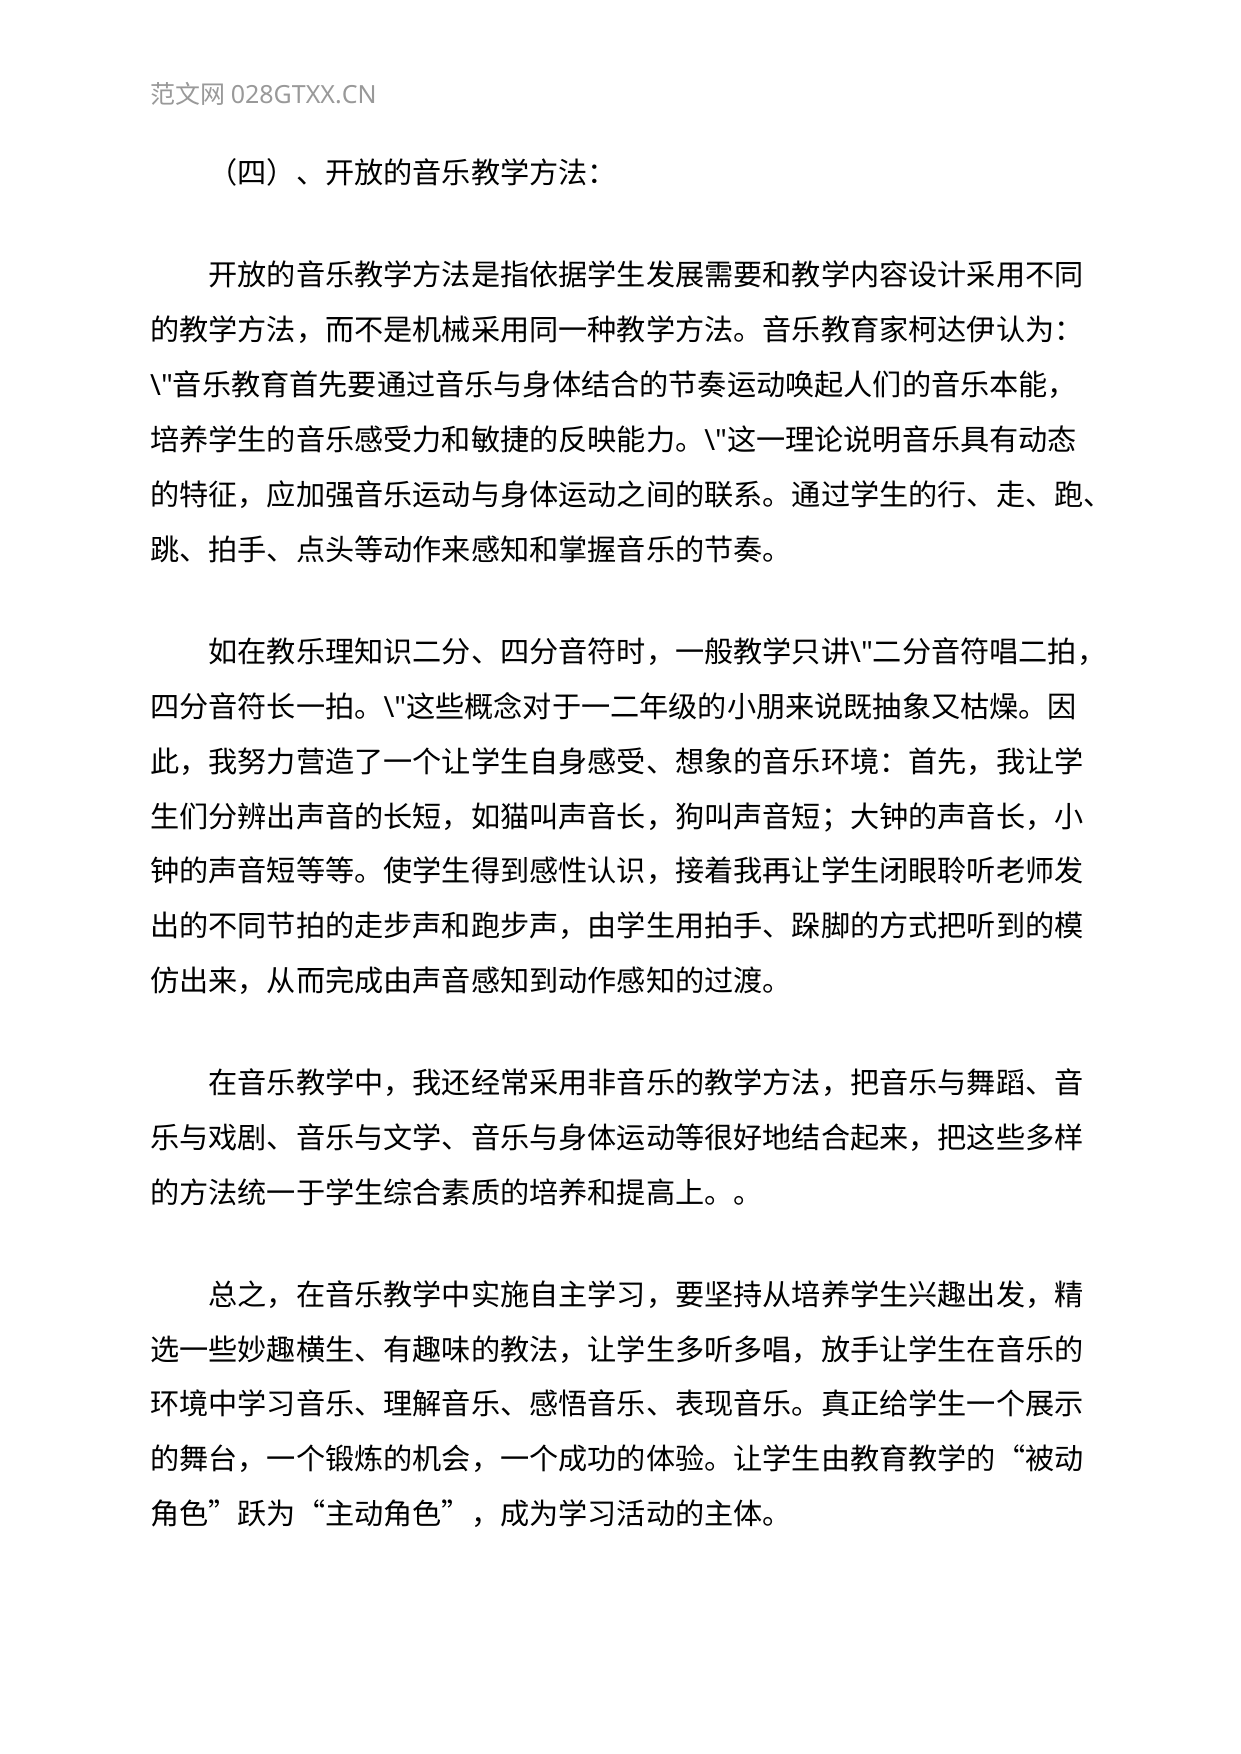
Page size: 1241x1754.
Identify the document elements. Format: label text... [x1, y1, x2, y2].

text 总之，在音乐教学中实施自主学习，要坚持从培养学生兴趣出发，精选一些妙趣横生、有趣味的教法，让学生多听多唱，放手让学生在音乐的环境中学习音乐、理解音乐、感悟音乐、表现音乐。真正给学生一个展示的舞台，一个锻炼的机会，一个成功的体验。让学生由教育教学的“被动角色”跃为“主动角色”，成为学习活动的主体。 [150, 1271, 1090, 1533]
text 开放的音乐教学方法是指依据学生发展需要和教学内容设计采用不同的教学方法，而不是机械采用同一种教学方法。音乐教育家柯达伊认为：\"音乐教育首先要通过音乐与身体结合的节奏运动唤起人们的音乐本能，培养学生的音乐感受力和敏捷的反映能力。\"这一理论说明音乐具有动态的特征，应加强音乐运动与身体运动之间的联系。通过学生的行、走、跑、跳、拍手、点头等动作来感知和掌握音乐的节奏。 [150, 252, 1090, 569]
text （四）、开放的音乐教学方法： [150, 150, 1090, 192]
text 在音乐教学中，我还经常采用非音乐的教学方法，把音乐与舞蹈、音乐与戏剧、音乐与文学、音乐与身体运动等很好地结合起来，把这些多样的方法统一于学生综合素质的培养和提高上。。 [150, 1059, 1090, 1212]
text 如在教乐理知识二分、四分音符时，一般教学只讲\"二分音符唱二拍，四分音符长一拍。\"这些概念对于一二年级的小朋来说既抽象又枯燥。因此，我努力营造了一个让学生自身感受、想象的音乐环境：首先，我让学生们分辨出声音的长短，如猫叫声音长，狗叫声音短；大钟的声音长，小钟的声音短等等。使学生得到感性认识，接着我再让学生闭眼聆听老师发出的不同节拍的走步声和跑步声，由学生用拍手、跺脚的方式把听到的模仿出来，从而完成由声音感知到动作感知的过渡。 [150, 628, 1090, 1000]
